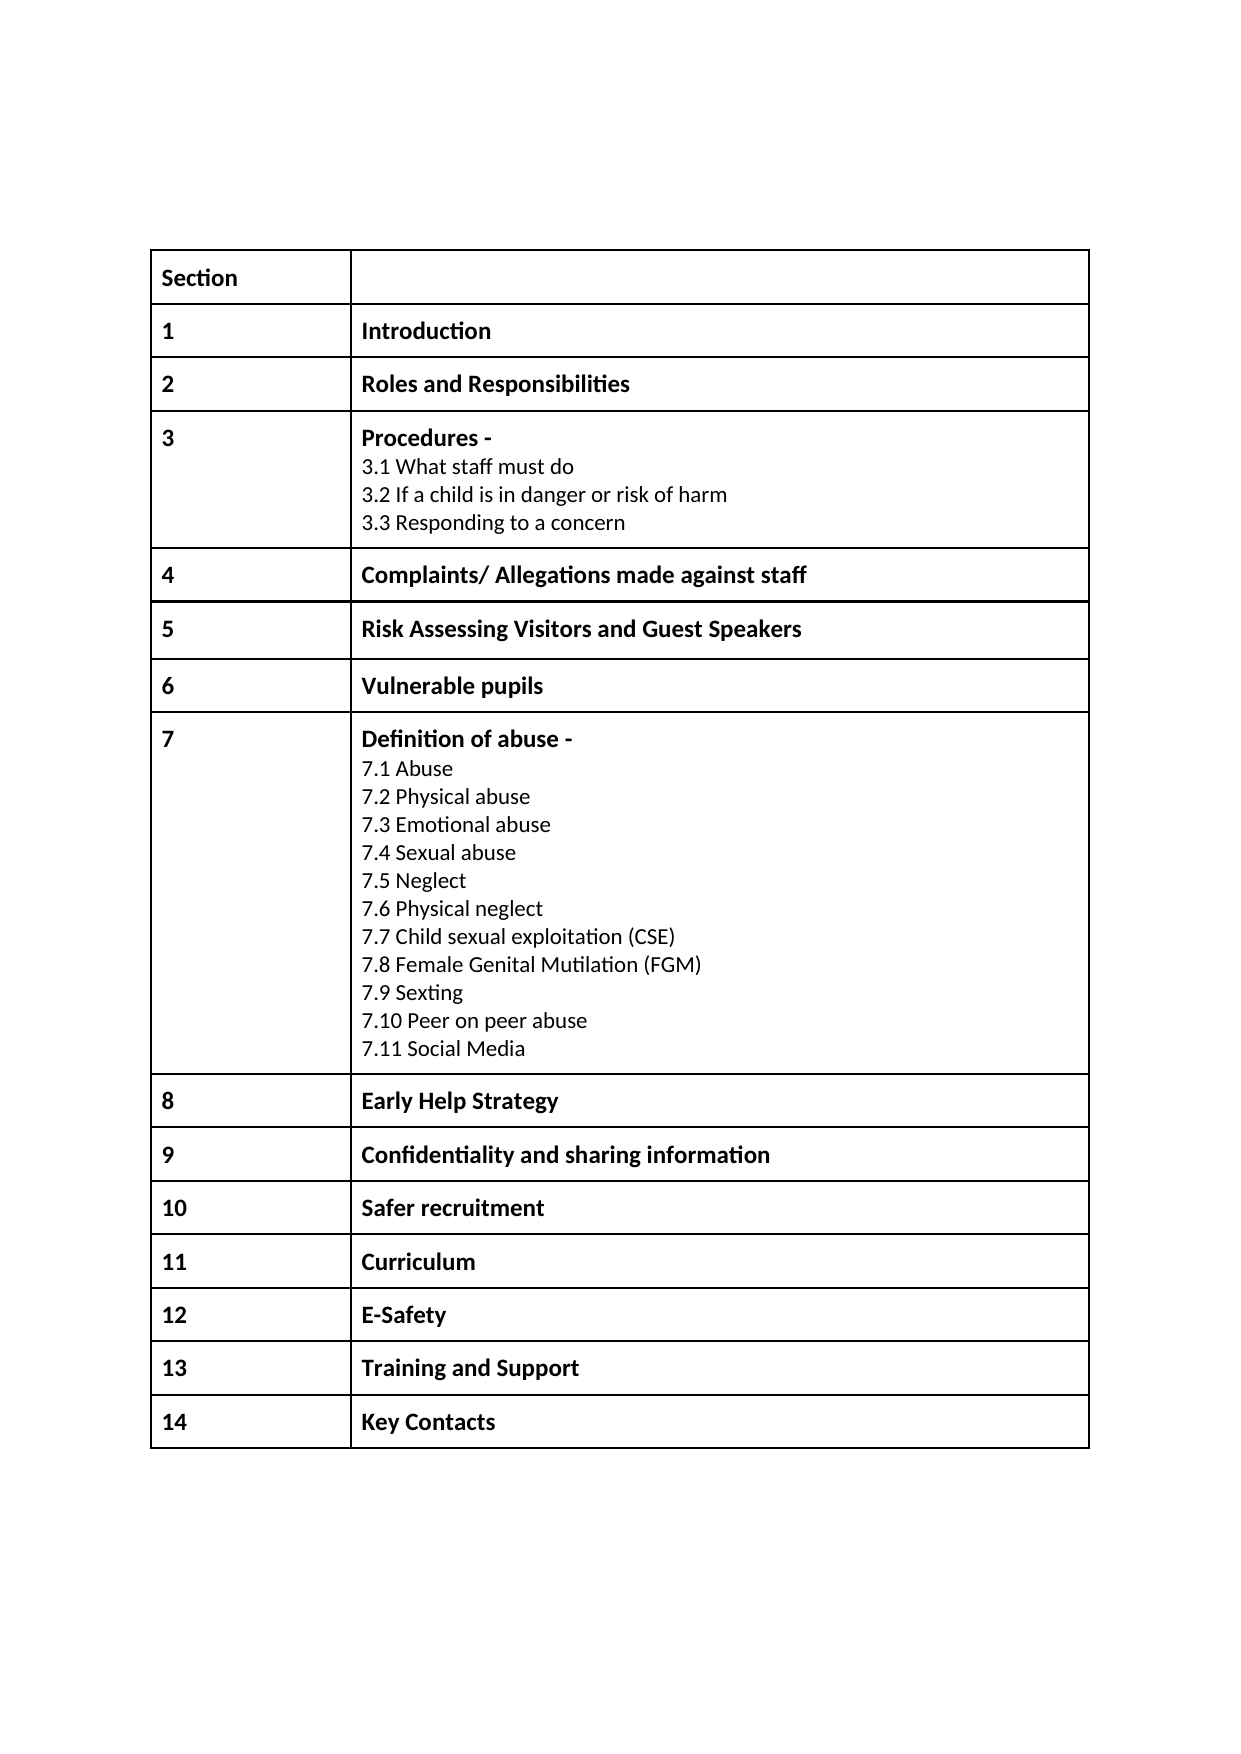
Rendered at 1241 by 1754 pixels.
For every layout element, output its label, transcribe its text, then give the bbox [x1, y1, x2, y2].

table_cell 1 [152, 305, 350, 356]
table_cell Roles and Responsibilities [352, 358, 1088, 409]
table_cell Training and Support [352, 1342, 1088, 1393]
table_cell 13 [152, 1342, 350, 1393]
table_cell 3 [152, 412, 350, 547]
table_cell E-Safety [352, 1289, 1088, 1340]
table_cell 6 [152, 660, 350, 711]
table_cell 5 [152, 603, 350, 658]
table_header [352, 251, 1088, 303]
table_cell 10 [152, 1182, 350, 1233]
table_cell 11 [152, 1235, 350, 1287]
table_cell Definition of abuse - 7.1 Abuse 7.2 Physical abuse 7.3 Emotional abuse 7.4 Sexual abuse 7.5 Neglect 7.6 Physical neglect 7.7 Child sexual exploitation (CSE) 7.8 Female Genital Mutilation (FGM) 7.9 Sexting 7.10 Peer on peer abuse 7.11 Social Media [352, 713, 1088, 1073]
table_cell Safer recruitment [352, 1182, 1088, 1233]
table_cell 9 [152, 1128, 350, 1180]
table_cell 4 [152, 549, 350, 600]
table_cell Risk Assessing Visitors and Guest Speakers [352, 603, 1088, 658]
table_cell 12 [152, 1289, 350, 1340]
table_cell Vulnerable pupils [352, 660, 1088, 711]
table_cell 14 [152, 1396, 350, 1447]
table_cell Procedures - 3.1 What staff must do 3.2 If a child is in danger or risk of harm 3.3 Responding to a concern [352, 412, 1088, 547]
table_cell Early Help Strategy [352, 1075, 1088, 1126]
table_cell Complaints/ Allegations made against staff [352, 549, 1088, 600]
table_cell Introduction [352, 305, 1088, 356]
table_cell Curriculum [352, 1235, 1088, 1287]
table_cell 8 [152, 1075, 350, 1126]
table_cell Key Contacts [352, 1396, 1088, 1447]
table_cell 2 [152, 358, 350, 409]
table_header Section [152, 251, 350, 303]
table_cell Confidentiality and sharing information [352, 1128, 1088, 1180]
table_cell 7 [152, 713, 350, 1073]
